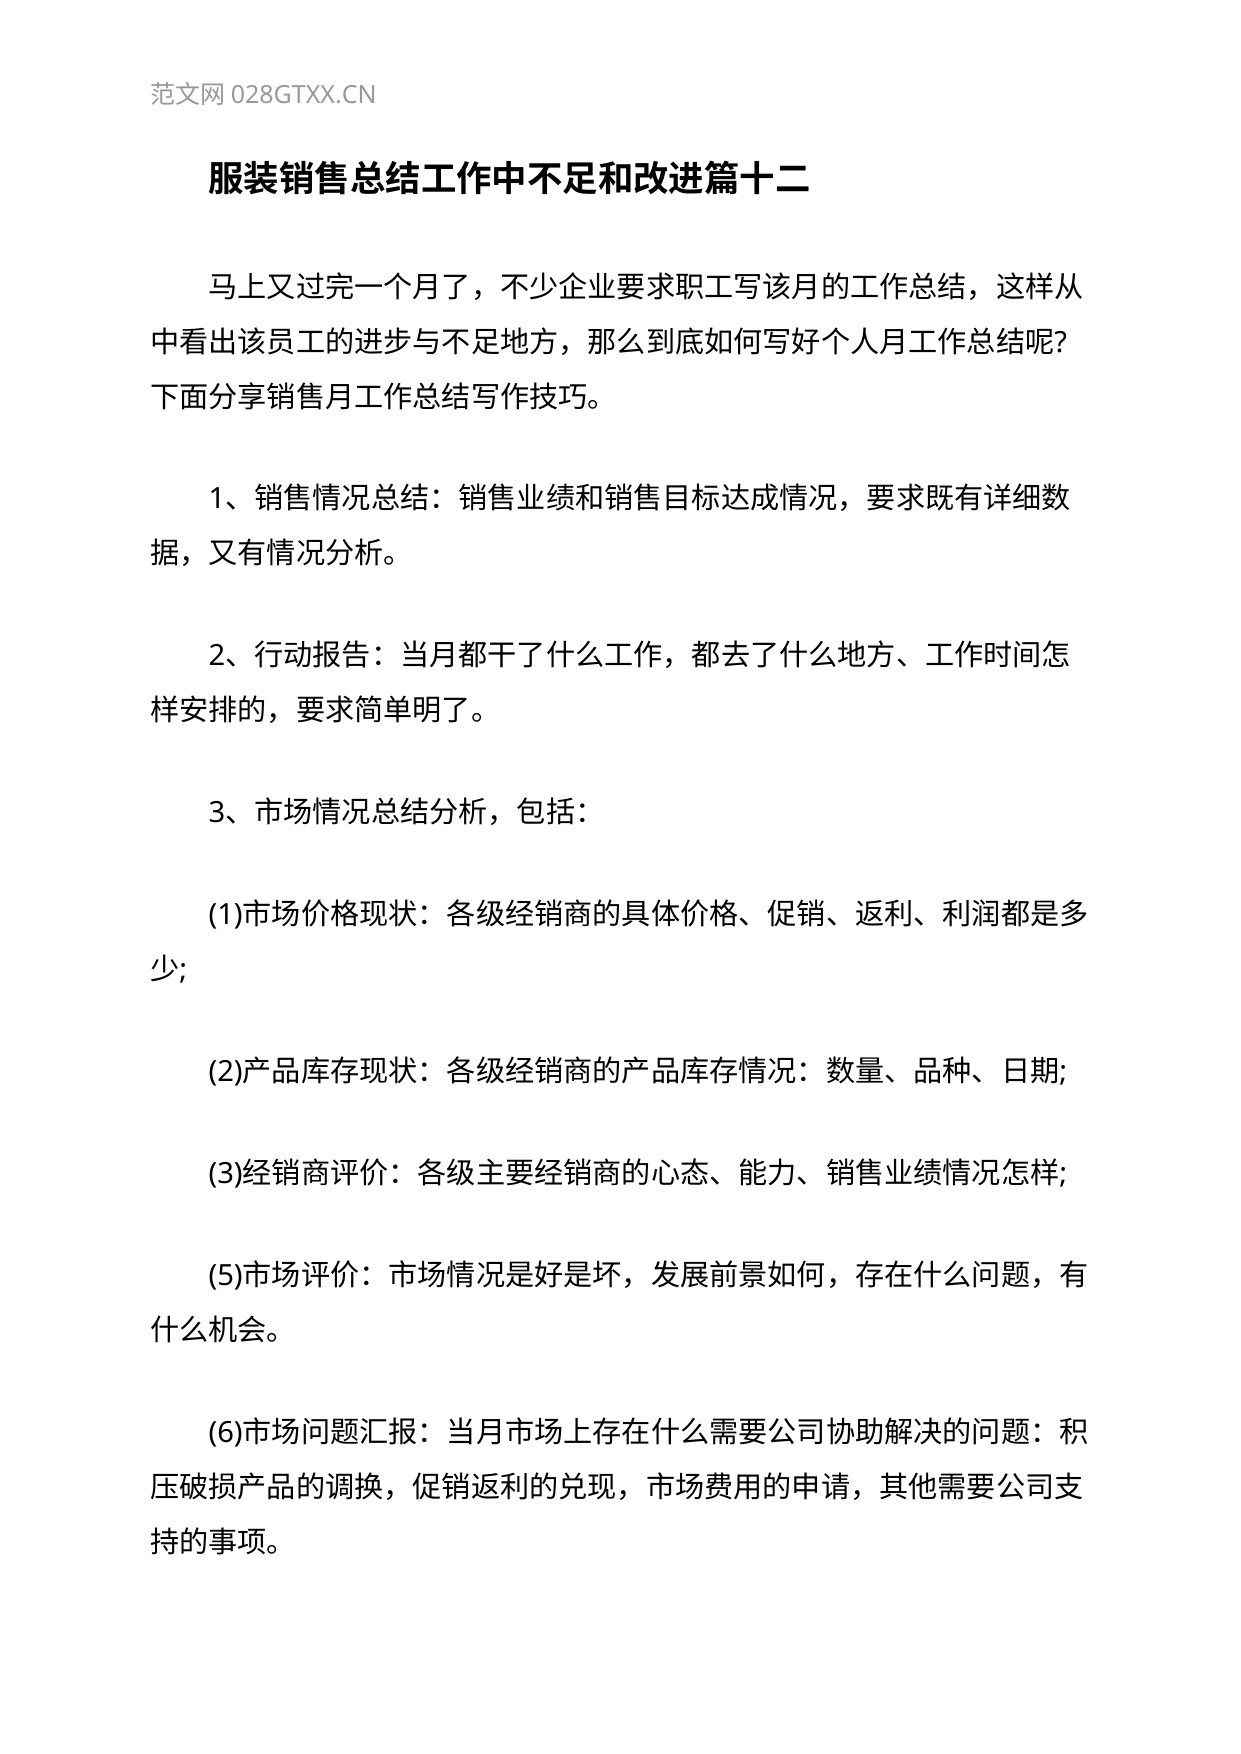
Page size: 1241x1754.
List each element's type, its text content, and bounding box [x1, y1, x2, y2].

text (2)产品库存现状：各级经销商的产品库存情况：数量、品种、日期; [150, 1048, 1090, 1090]
text (3)经销商评价：各级主要经销商的心态、能力、销售业绩情况怎样; [150, 1149, 1090, 1192]
text 3、市场情况总结分析，包括： [150, 789, 1090, 831]
text (6)市场问题汇报：当月市场上存在什么需要公司协助解决的问题：积压破损产品的调换，促销返利的兑现，市场费用的申请，其他需要公司支持的事项。 [150, 1408, 1090, 1561]
text (1)市场价格现状：各级经销商的具体价格、促销、返利、利润都是多少; [150, 891, 1090, 988]
text 2、行动报告：当月都干了什么工作，都去了什么地方、工作时间怎样安排的，要求简单明了。 [150, 632, 1090, 729]
text 服装销售总结工作中不足和改进篇十二 [150, 150, 1090, 201]
text (5)市场评价：市场情况是好是坏，发展前景如何，存在什么问题，有什么机会。 [150, 1252, 1090, 1349]
text 马上又过完一个月了，不少企业要求职工写该月的工作总结，这样从中看出该员工的进步与不足地方，那么到底如何写好个人月工作总结呢?下面分享销售月工作总结写作技巧。 [150, 263, 1090, 416]
text 1、销售情况总结：销售业绩和销售目标达成情况，要求既有详细数据，又有情况分析。 [150, 475, 1090, 572]
